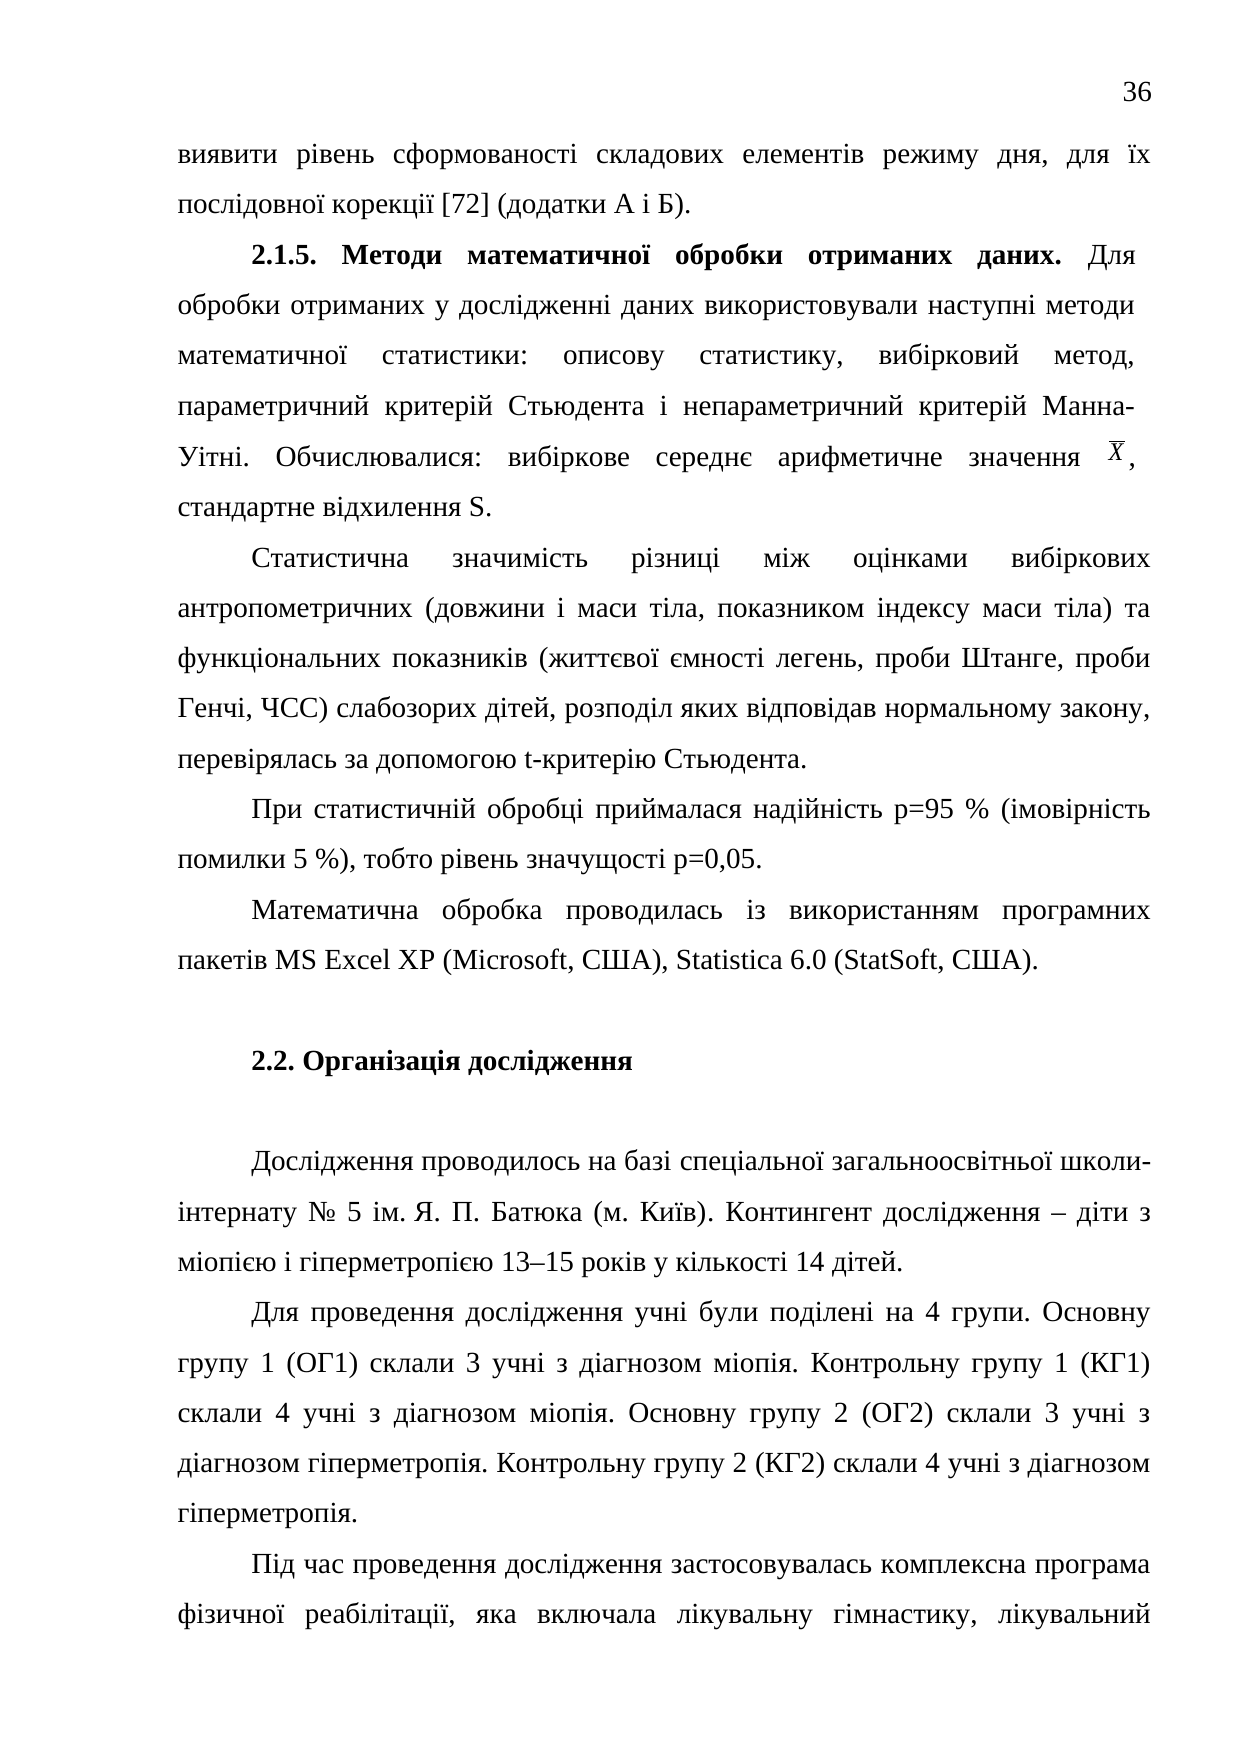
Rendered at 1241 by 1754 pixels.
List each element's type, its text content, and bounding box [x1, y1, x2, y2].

text Математична обробка проводилась із використанням програмних пакетів MS Excel XP (Microsoft, США), Statistiсa 6.0 (StatSoft, США). [177, 892, 1152, 976]
text Статистична значимість різниці між оцінками вибіркових антропометричних (довжини і маси тіла, показником індексу маси тіла) та функціональних показників (життєвої ємності легень, проби Штанге, проби Генчі, ЧСС) слабозорих дітей, розподіл яких відповідав нормальному закону, перевірялась за допомогою t-критерію Стьюдента. [177, 540, 1152, 774]
text Дослідження проводилось на базі спеціальної загальноосвітньої школи-інтернату № 5 ім. Я. П. Батюка (м. Київ). Контингент дослідження – діти з міопією і гіперметропією 13–15 років у кількості 14 дітей. [177, 1143, 1152, 1278]
text При статистичній обробці приймалася надійність р=95 % (імовірність помилки 5 %), тобто рівень значущості р=0,05. [177, 791, 1152, 875]
text 2.2. Організація дослідження [177, 1043, 1152, 1076]
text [177, 1546, 1152, 1630]
text Для проведення дослідження учні були поділені на 4 групи. Основну групу 1 (ОГ1) склали 3 учні з діагнозом міопія. Контрольну групу 1 (КГ1) склали 4 учні з діагнозом міопія. Основну групу 2 (ОГ2) склали 3 учні з діагнозом гіперметропія. Контрольну групу 2 (КГ2) склали 4 учні з діагнозом гіперметропія. [177, 1294, 1152, 1529]
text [177, 136, 1152, 220]
text 2.1.5. Методи математичної обробки отриманих даних. Для обробки отриманих у дослідженні даних використовували наступні методи математичної статистики: описову статистику, вибірковий метод, параметричний критерій Стьюдента і непараметричний критерій Манна-Уітні. Обчислювалися: вибіркове середнє арифметичне значення , стандартне відхилення S. [177, 237, 1136, 523]
